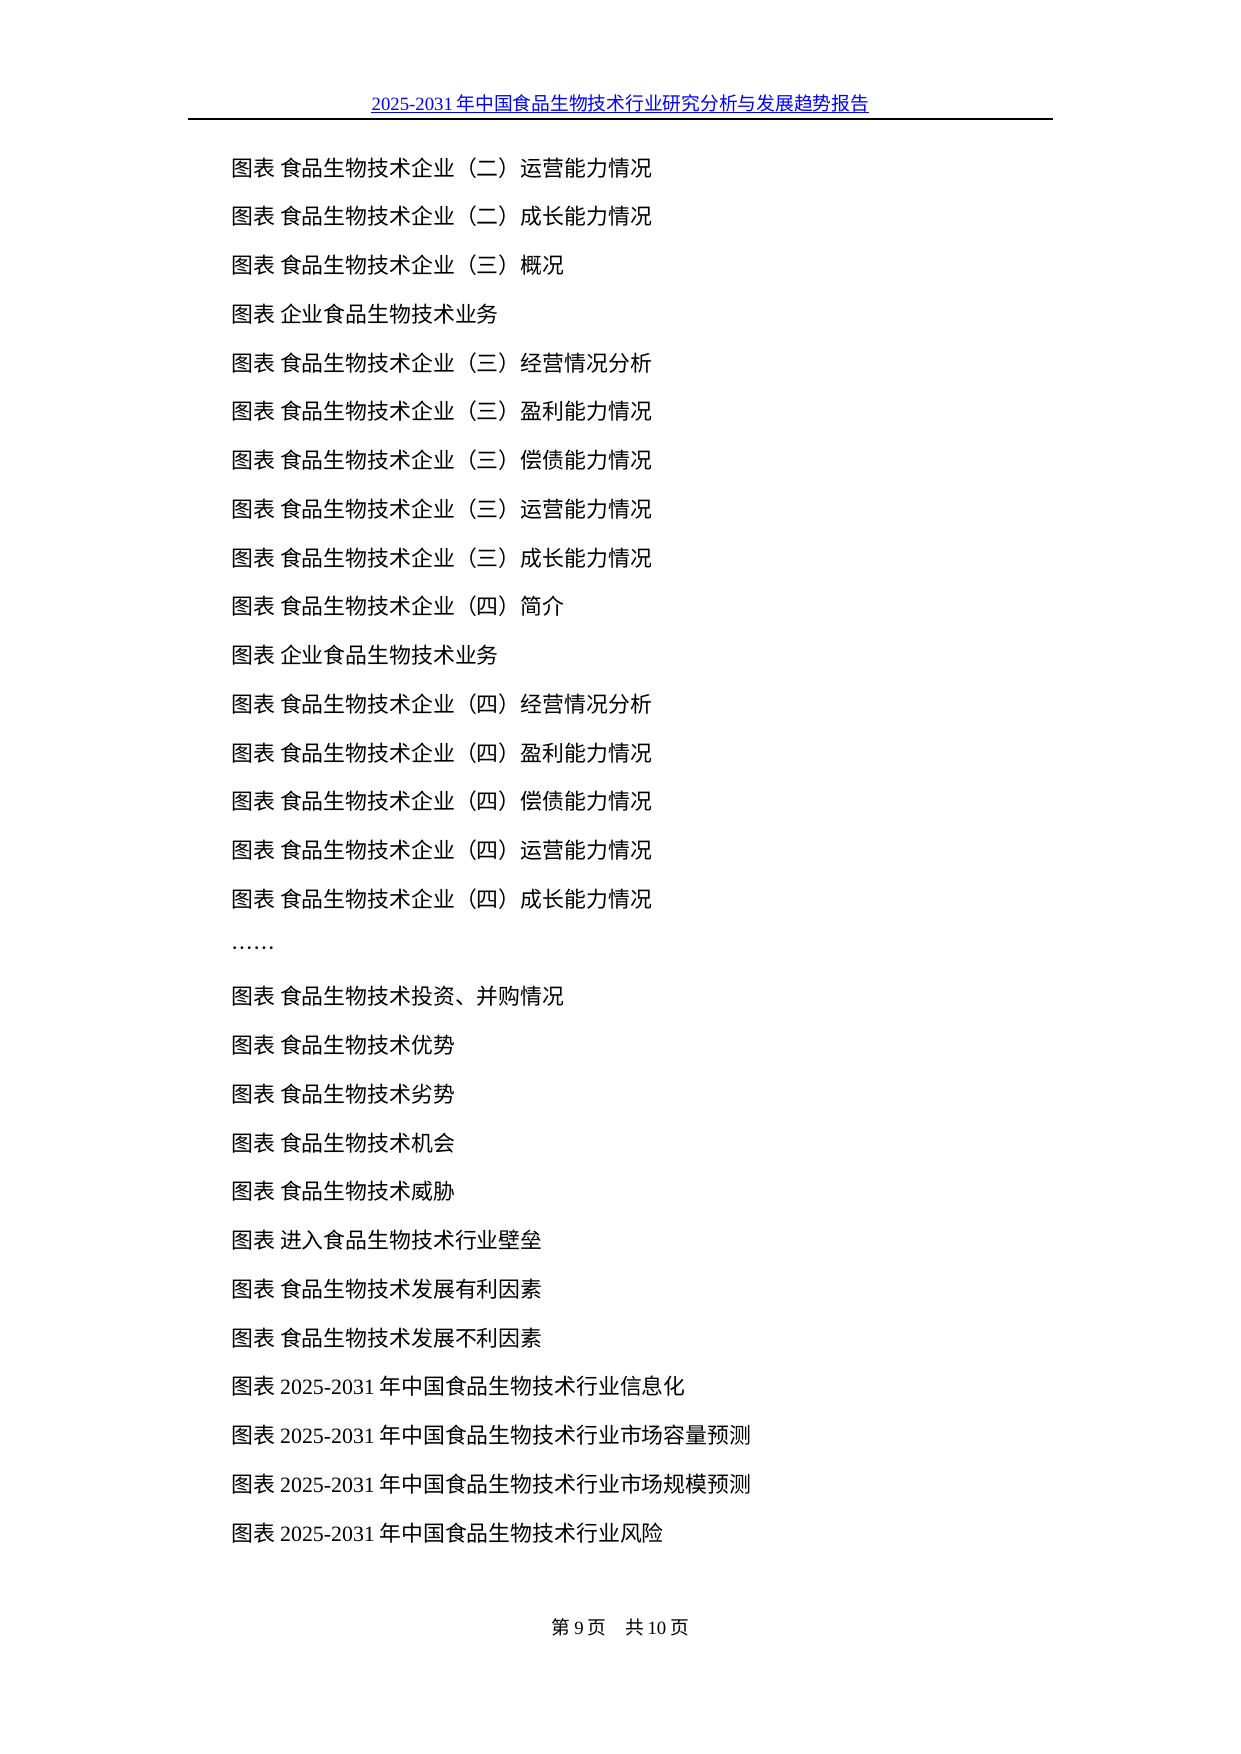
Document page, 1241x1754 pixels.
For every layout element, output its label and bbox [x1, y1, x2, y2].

text [187, 150, 1053, 1548]
